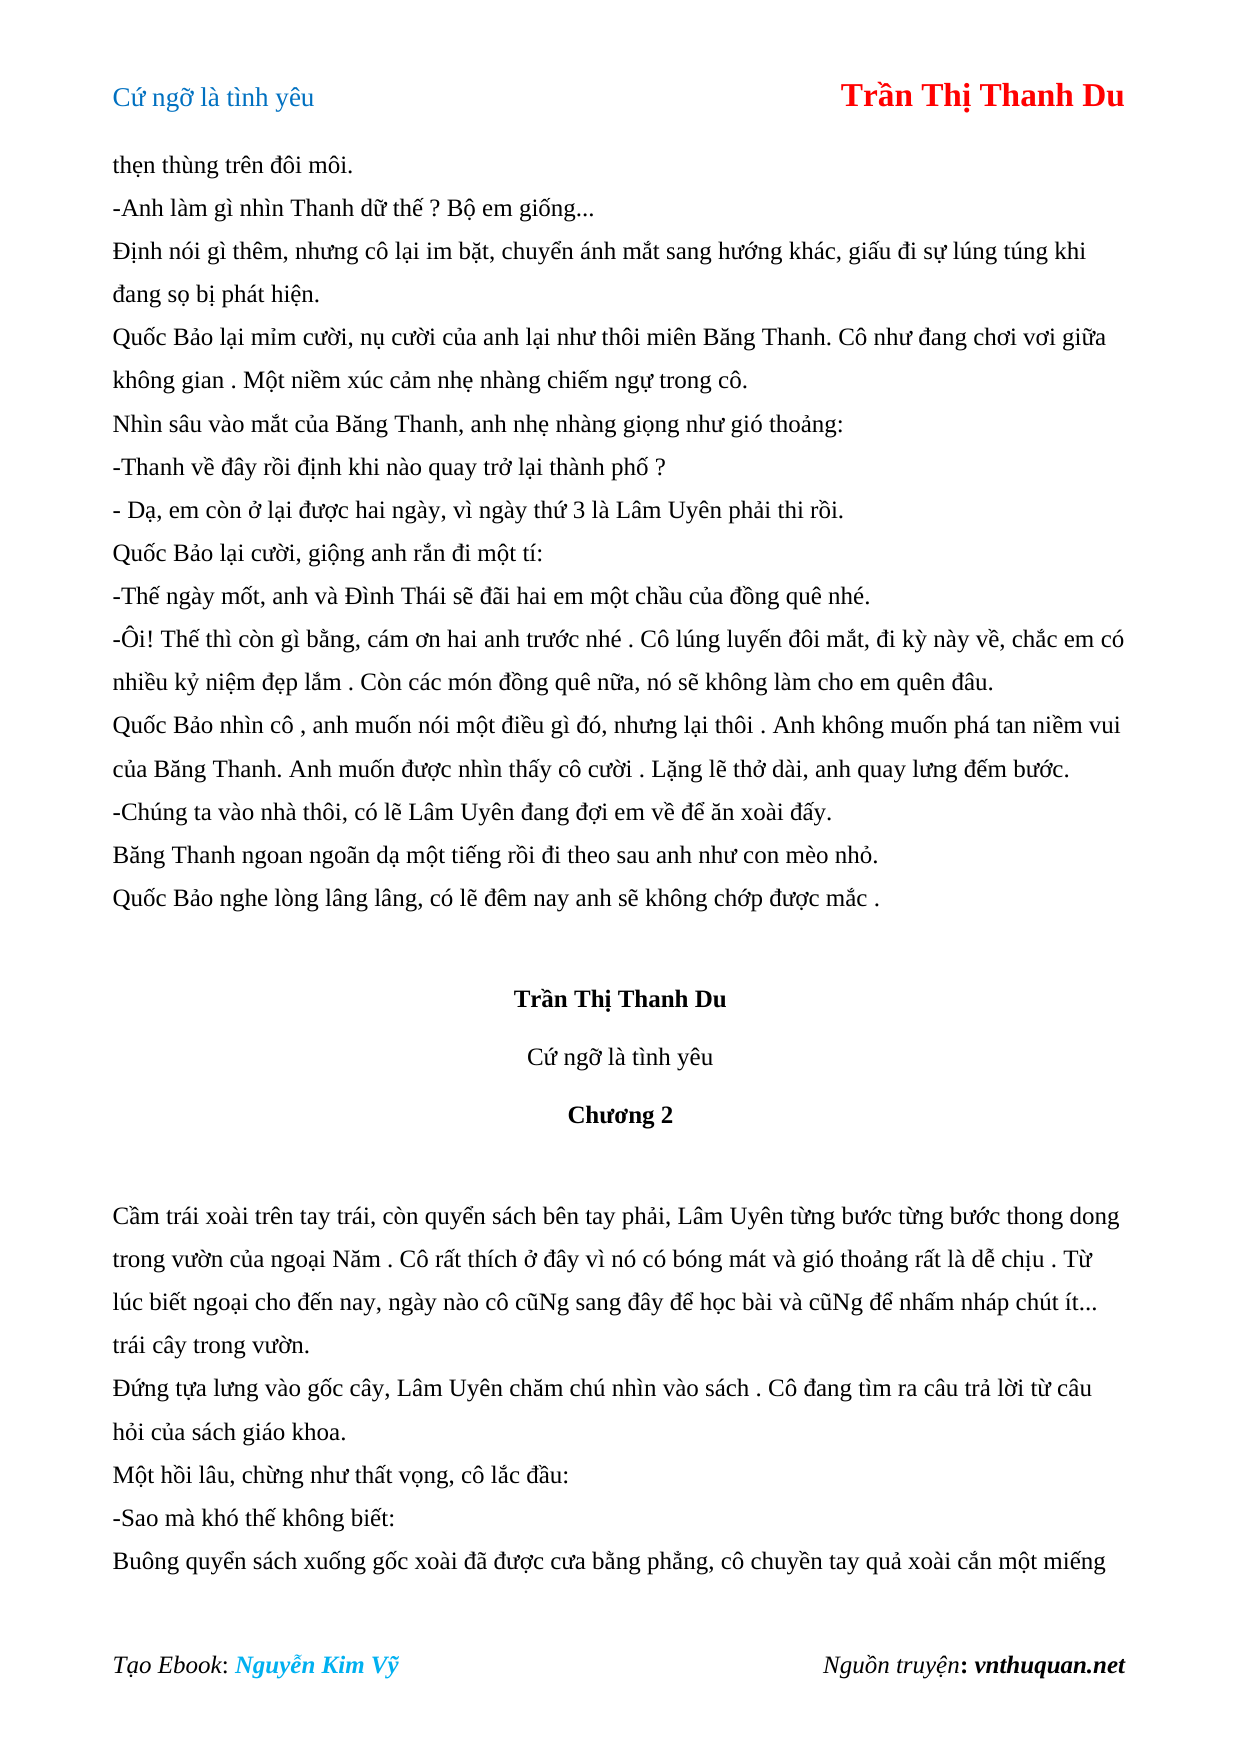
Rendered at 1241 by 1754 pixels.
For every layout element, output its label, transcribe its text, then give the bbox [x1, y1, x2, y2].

text Chương 2 [112, 1100, 1128, 1129]
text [112, 150, 1128, 912]
text Trần Thị Thanh Du [112, 984, 1128, 1013]
text Cứ ngỡ là tình yêu [112, 1042, 1128, 1071]
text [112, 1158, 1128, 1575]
